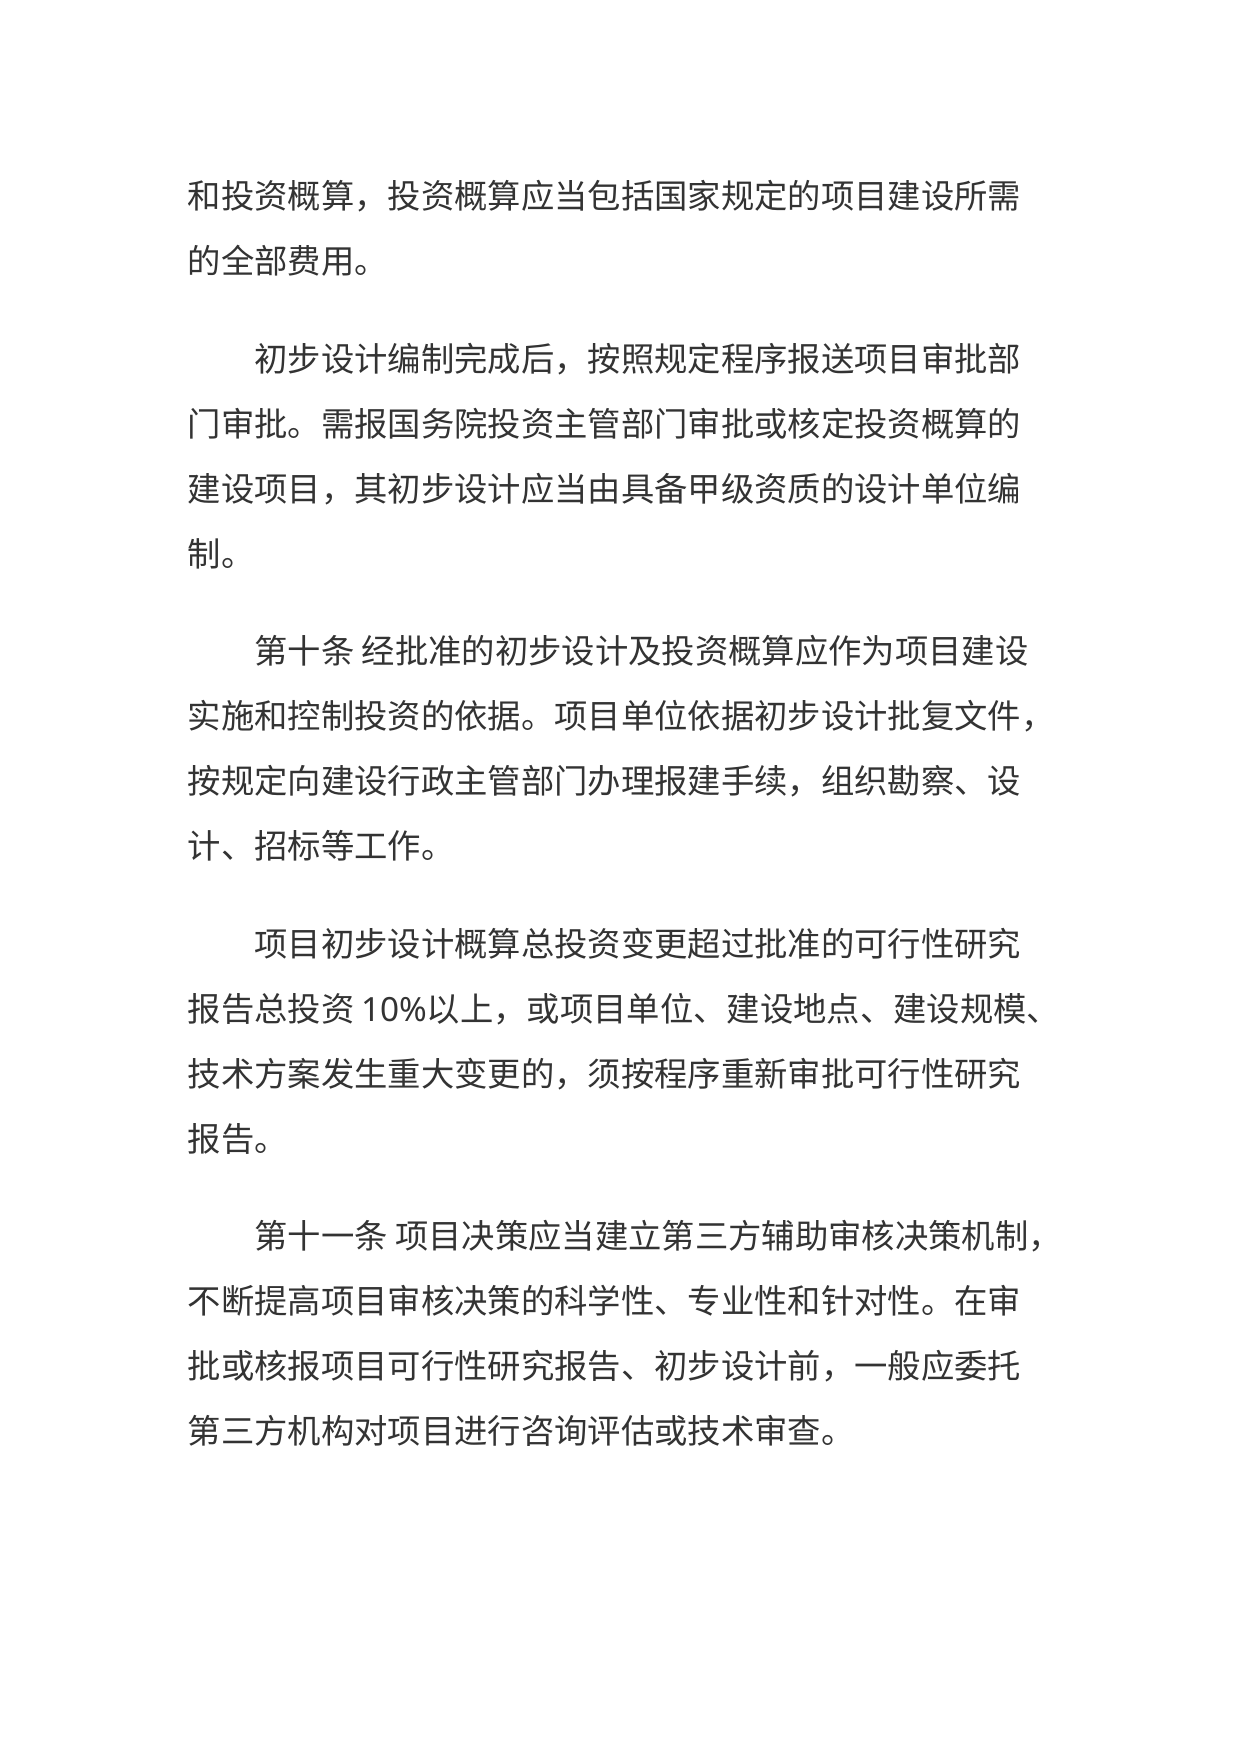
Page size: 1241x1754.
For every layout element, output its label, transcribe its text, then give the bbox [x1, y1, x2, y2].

text 项目初步设计概算总投资变更超过批准的可行性研究报告总投资10%以上，或项目单位、建设地点、建设规模、技术方案发生重大变更的，须按程序重新审批可行性研究报告。 [187, 909, 1053, 1169]
text 第十一条 项目决策应当建立第三方辅助审核决策机制，不断提高项目审核决策的科学性、专业性和针对性。在审批或核报项目可行性研究报告、初步设计前，一般应委托第三方机构对项目进行咨询评估或技术审查。 [187, 1202, 1053, 1462]
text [187, 162, 1053, 292]
text 初步设计编制完成后，按照规定程序报送项目审批部门审批。需报国务院投资主管部门审批或核定投资概算的建设项目，其初步设计应当由具备甲级资质的设计单位编制。 [187, 324, 1053, 584]
text 第十条 经批准的初步设计及投资概算应作为项目建设实施和控制投资的依据。项目单位依据初步设计批复文件，按规定向建设行政主管部门办理报建手续，组织勘察、设计、招标等工作。 [187, 617, 1053, 877]
